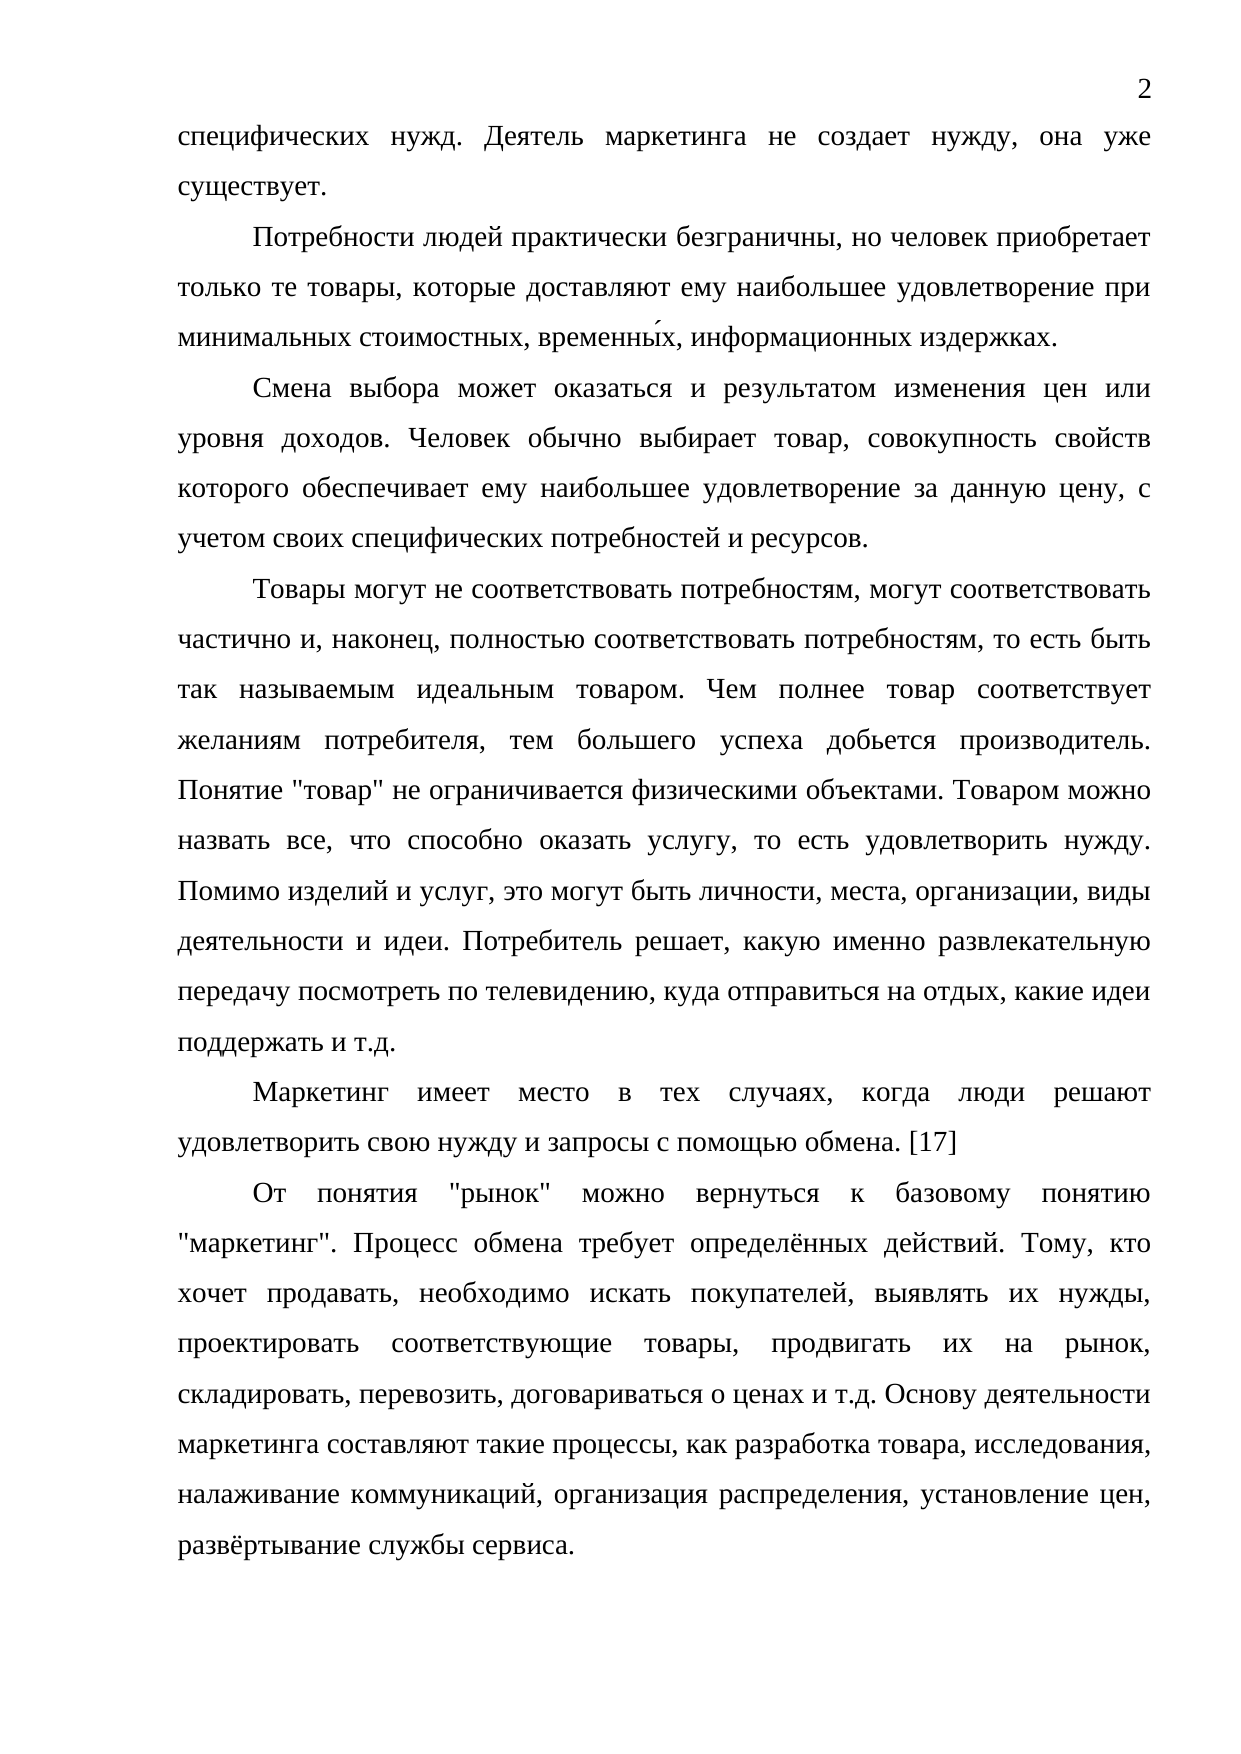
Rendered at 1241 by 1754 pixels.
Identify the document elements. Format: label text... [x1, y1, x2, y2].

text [177, 118, 1152, 202]
text Потребности людей практически безграничны, но человек приобретает только те товары, которые доставляют ему наибольшее удовлетворение при минимальных стоимостных, временны́х, информационных издержках. [177, 219, 1152, 353]
text Маркетинг имеет место в тех случаях, когда люди решают удовлетворить свою нужду и запросы с помощью обмена. [17] [177, 1074, 1152, 1158]
text Смена выбора может оказаться и результатом изменения цен или уровня доходов. Человек обычно выбирает товар, совокупность свойств которого обеспечивает ему наибольшее удовлетворение за данную цену, с учетом своих специфических потребностей и ресурсов. [177, 370, 1152, 554]
text От понятия "рынок" можно вернуться к базовому понятию "маркетинг". Процесс обмена требует определённых действий. Тому, кто хочет продавать, необходимо искать покупателей, выявлять их нужды, проектировать соответствующие товары, продвигать их на рынок, складировать, перевозить, договариваться о ценах и т.д. Основу деятельности маркетинга составляют такие процессы, как разработка товара, исследования, налаживание коммуникаций, организация распределения, установление цен, развёртывание службы сервиса. [177, 1175, 1152, 1560]
text Товары могут не соответствовать потребностям, могут соответствовать частично и, наконец, полностью соответствовать потребностям, то есть быть так называемым идеальным товаром. Чем полнее товар соответствует желаниям потребителя, тем большего успеха добьется производитель. Понятие "товар" не ограничивается физическими объектами. Товаром можно назвать все, что способно оказать услугу, то есть удовлетворить нужду. Помимо изделий и услуг, это могут быть личности, места, организации, виды деятельности и идеи. Потребитель решает, какую именно развлекательную передачу посмотреть по телевидению, куда отправиться на отдых, какие идеи поддержать и т.д. [177, 571, 1152, 1057]
